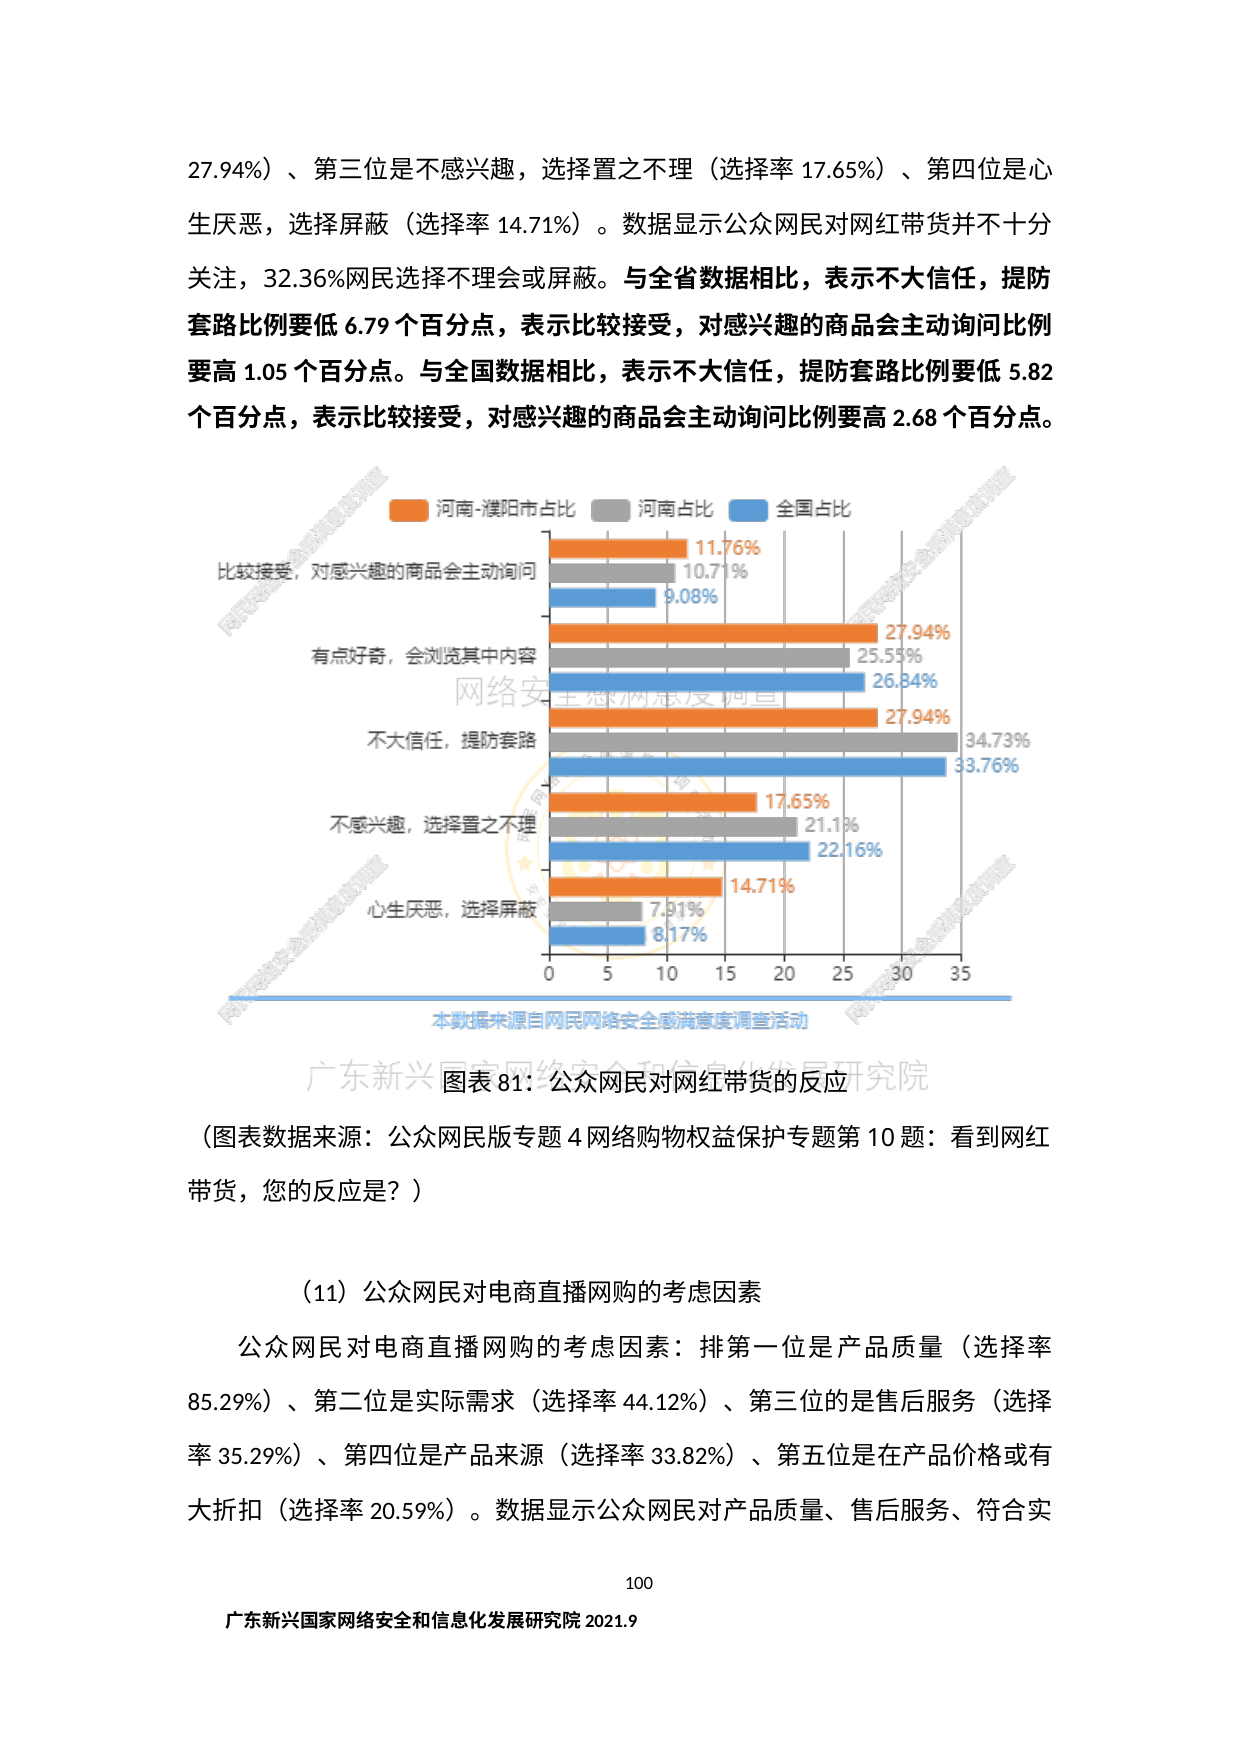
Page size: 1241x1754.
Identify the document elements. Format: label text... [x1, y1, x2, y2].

text （11）公众网民对电商直播网购的考虑因素 [237, 1273, 1053, 1309]
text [187, 1327, 1053, 1526]
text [187, 150, 1053, 432]
text （图表数据来源：公众网民版专题4网络购物权益保护专题第10题：看到网红带货，您的反应是？） [187, 1117, 1053, 1208]
picture [202, 453, 1039, 1048]
text 图表81：公众网民对网红带货的反应 [187, 1063, 1053, 1099]
